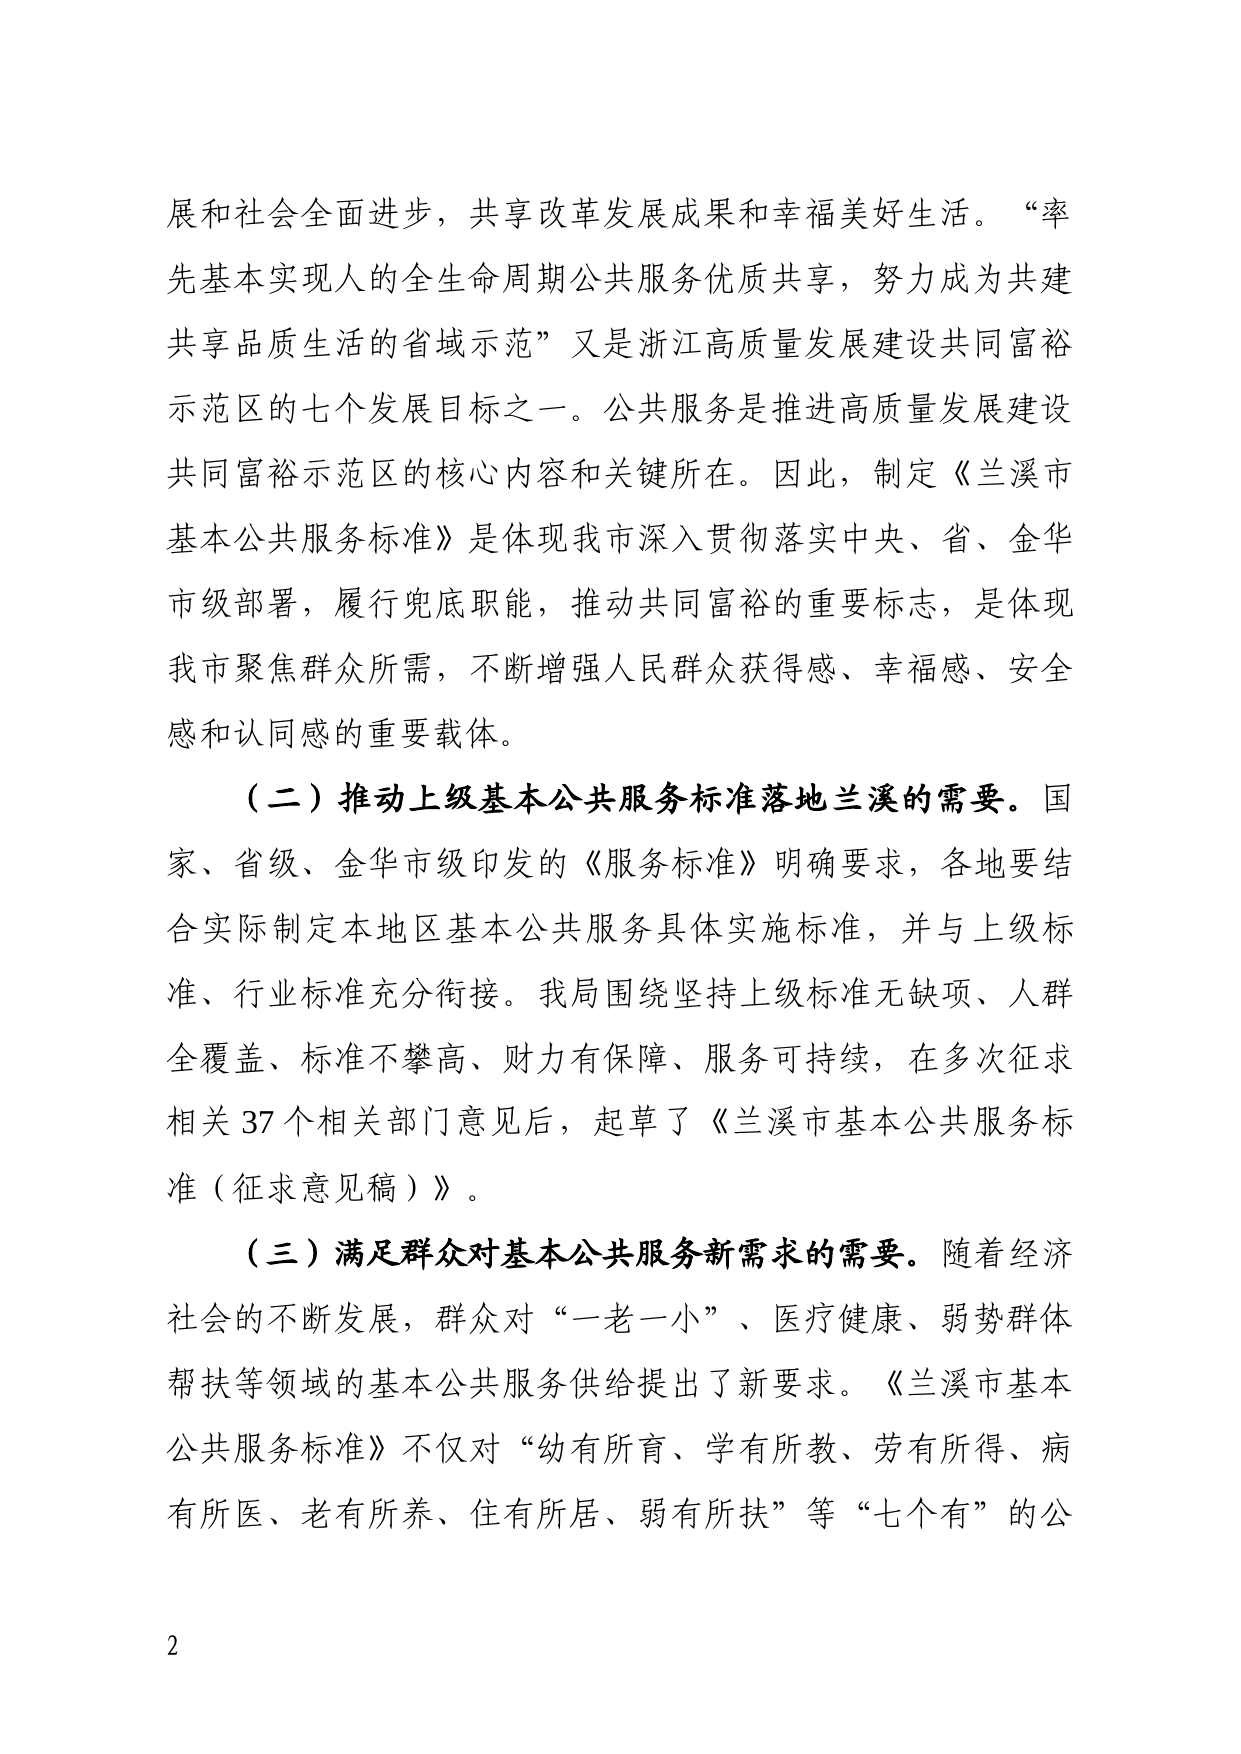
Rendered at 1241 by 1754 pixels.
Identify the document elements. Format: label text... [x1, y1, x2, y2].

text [165, 1218, 1075, 1543]
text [165, 178, 1075, 763]
text （二）推动上级基本公共服务标准落地兰溪的需要。国家、省级、金华市级印发的《服务标准》明确要求，各地要结合实际制定本地区基本公共服务具体实施标准，并与上级标准、行业标准充分衔接。我局围绕坚持上级标准无缺项、人群全覆盖、标准不攀高、财力有保障、服务可持续，在多次征求相关37个相关部门意见后，起草了《兰溪市基本公共服务标准（征求意见稿）》。 [165, 763, 1075, 1218]
